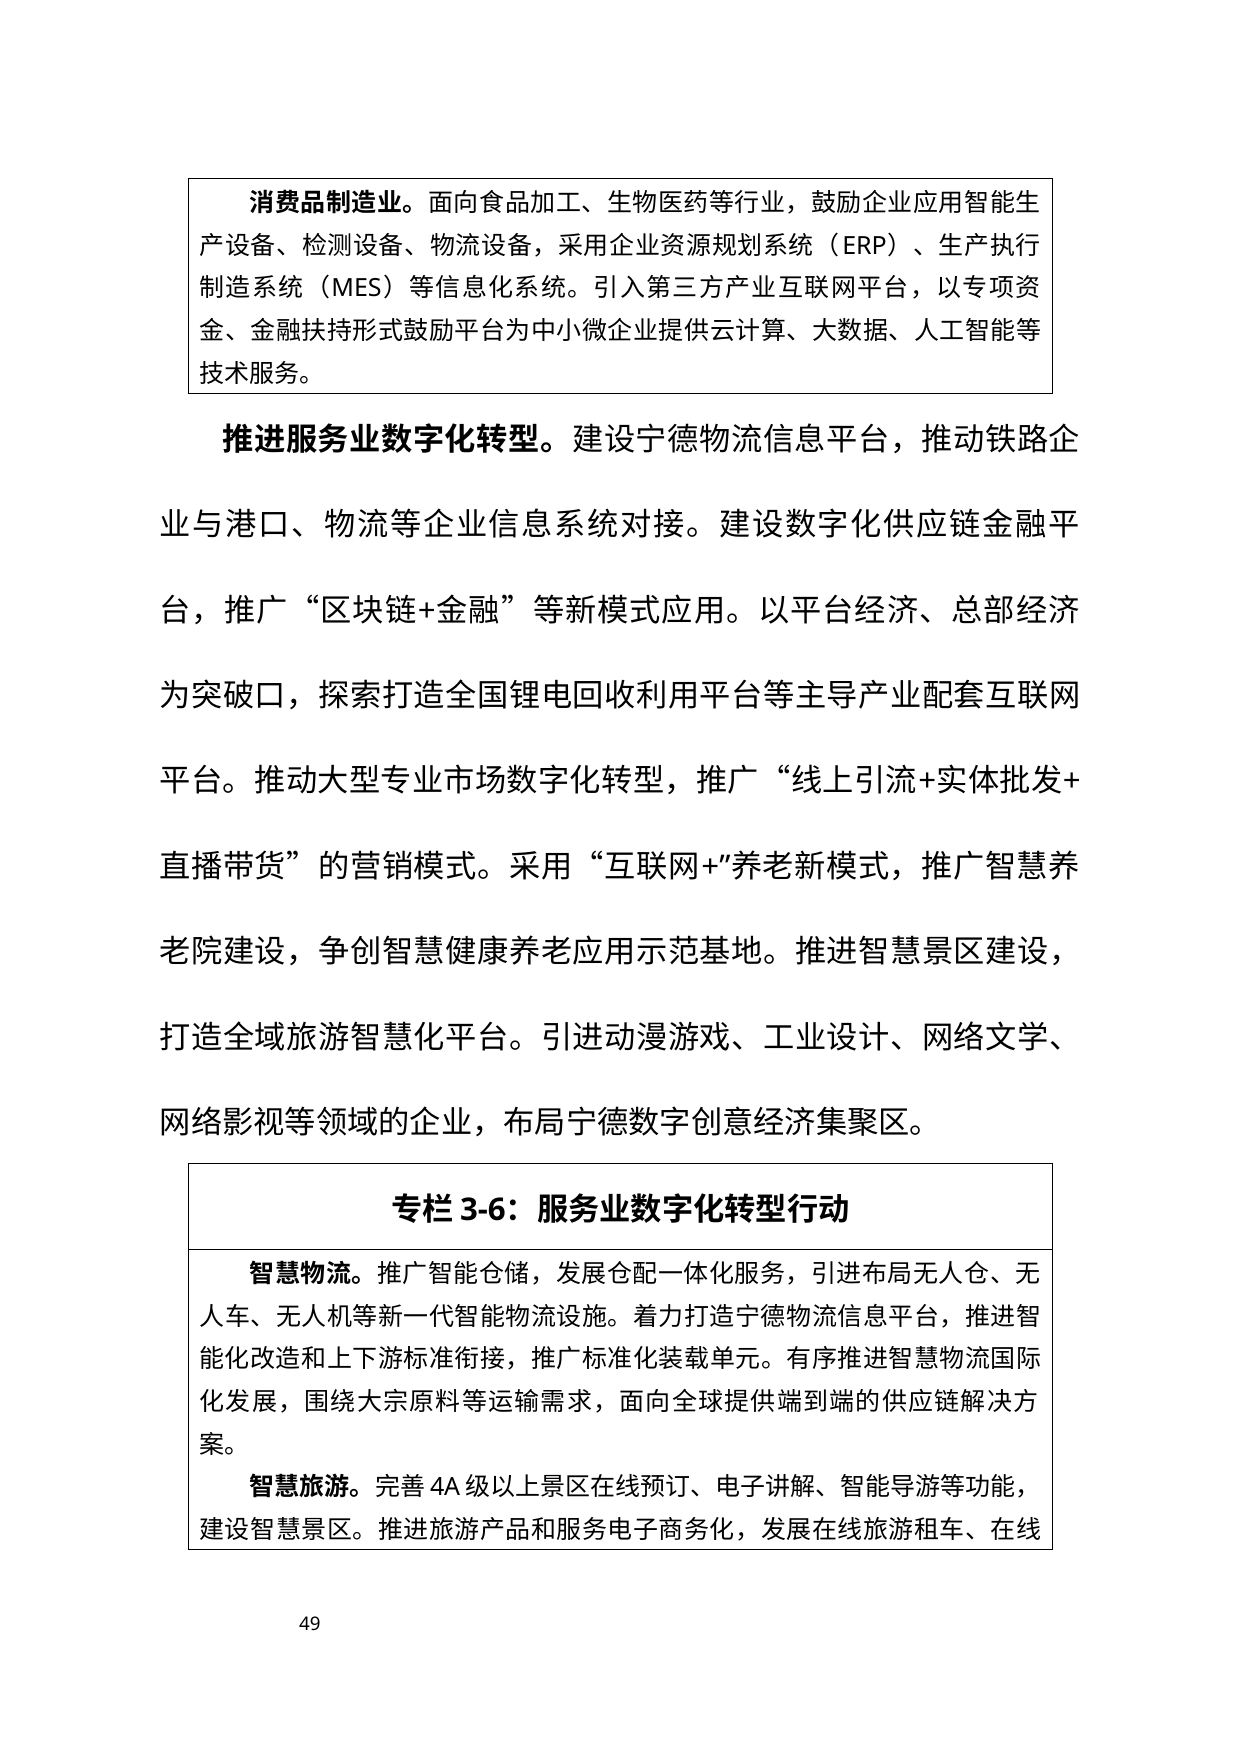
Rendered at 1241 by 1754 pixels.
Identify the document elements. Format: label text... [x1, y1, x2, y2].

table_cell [189, 179, 1052, 393]
table_header 专栏3-6：服务业数字化转型行动 [189, 1164, 1052, 1249]
text 推进服务业数字化转型。建设宁德物流信息平台，推动铁路企业与港口、物流等企业信息系统对接。建设数字化供应链金融平台，推广“区块链+金融”等新模式应用。以平台经济、总部经济为突破口，探索打造全国锂电回收利用平台等主导产业配套互联网平台。推动大型专业市场数字化转型，推广“线上引流+实体批发+直播带货”的营销模式。采用“互联网+”养老新模式，推广智慧养老院建设，争创智慧健康养老应用示范基地。推进智慧景区建设，打造全域旅游智慧化平台。引进动漫游戏、工业设计、网络文学、网络影视等领域的企业，布局宁德数字创意经济集聚区。 [159, 394, 1081, 1163]
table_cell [189, 1250, 1052, 1549]
